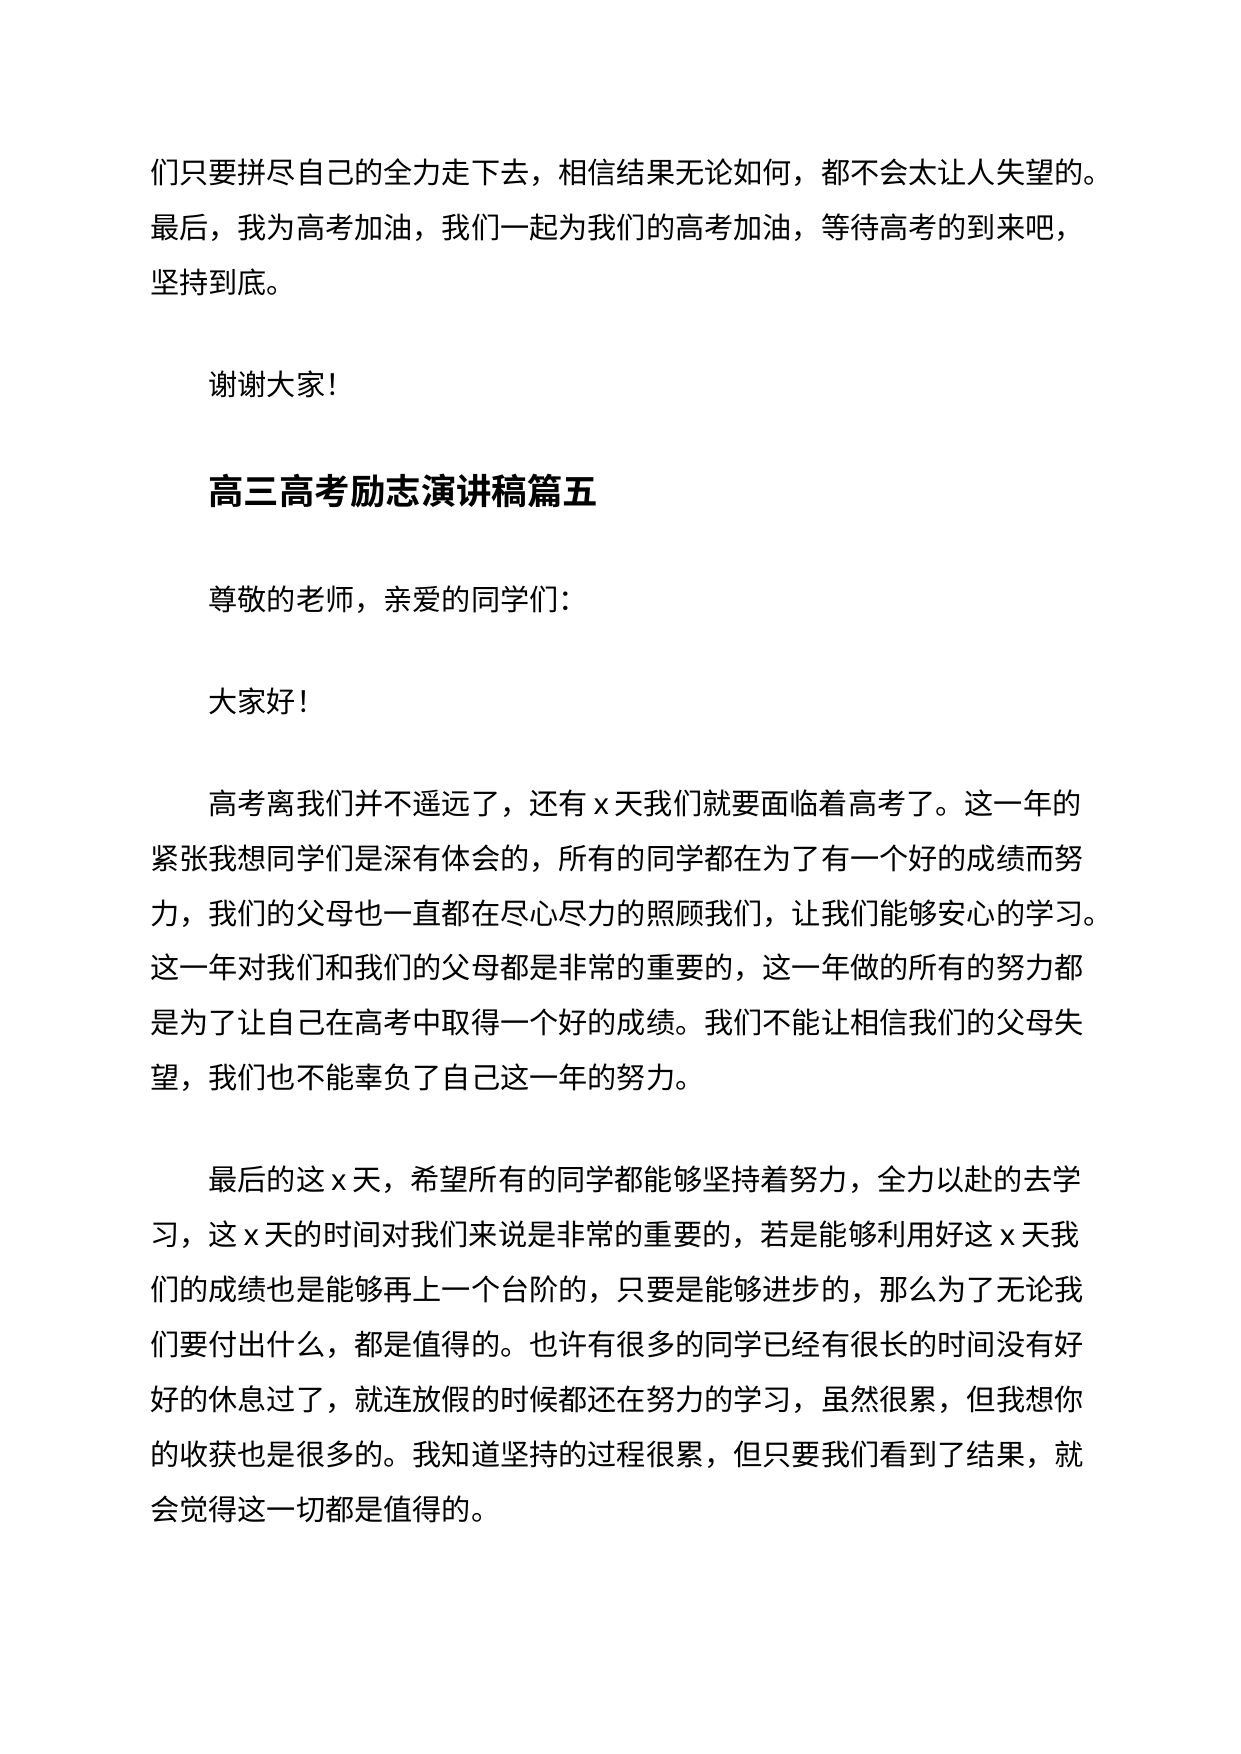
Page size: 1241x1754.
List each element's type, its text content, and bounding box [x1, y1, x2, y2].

text 高三高考励志演讲稿篇五 [150, 463, 1090, 514]
text 谢谢大家！ [150, 362, 1090, 404]
text 尊敬的老师，亲爱的同学们： [150, 577, 1090, 619]
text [150, 150, 1090, 302]
text 最后的这x天，希望所有的同学都能够坚持着努力，全力以赴的去学习，这x天的时间对我们来说是非常的重要的，若是能够利用好这x天我们的成绩也是能够再上一个台阶的，只要是能够进步的，那么为了无论我们要付出什么，都是值得的。也许有很多的同学已经有很长的时间没有好好的休息过了，就连放假的时候都还在努力的学习，虽然很累，但我想你的收获也是很多的。我知道坚持的过程很累，但只要我们看到了结果，就会觉得这一切都是值得的。 [150, 1157, 1090, 1528]
text 大家好！ [150, 678, 1090, 721]
text 高考离我们并不遥远了，还有x天我们就要面临着高考了。这一年的紧张我想同学们是深有体会的，所有的同学都在为了有一个好的成绩而努力，我们的父母也一直都在尽心尽力的照顾我们，让我们能够安心的学习。这一年对我们和我们的父母都是非常的重要的，这一年做的所有的努力都是为了让自己在高考中取得一个好的成绩。我们不能让相信我们的父母失望，我们也不能辜负了自己这一年的努力。 [150, 780, 1090, 1097]
